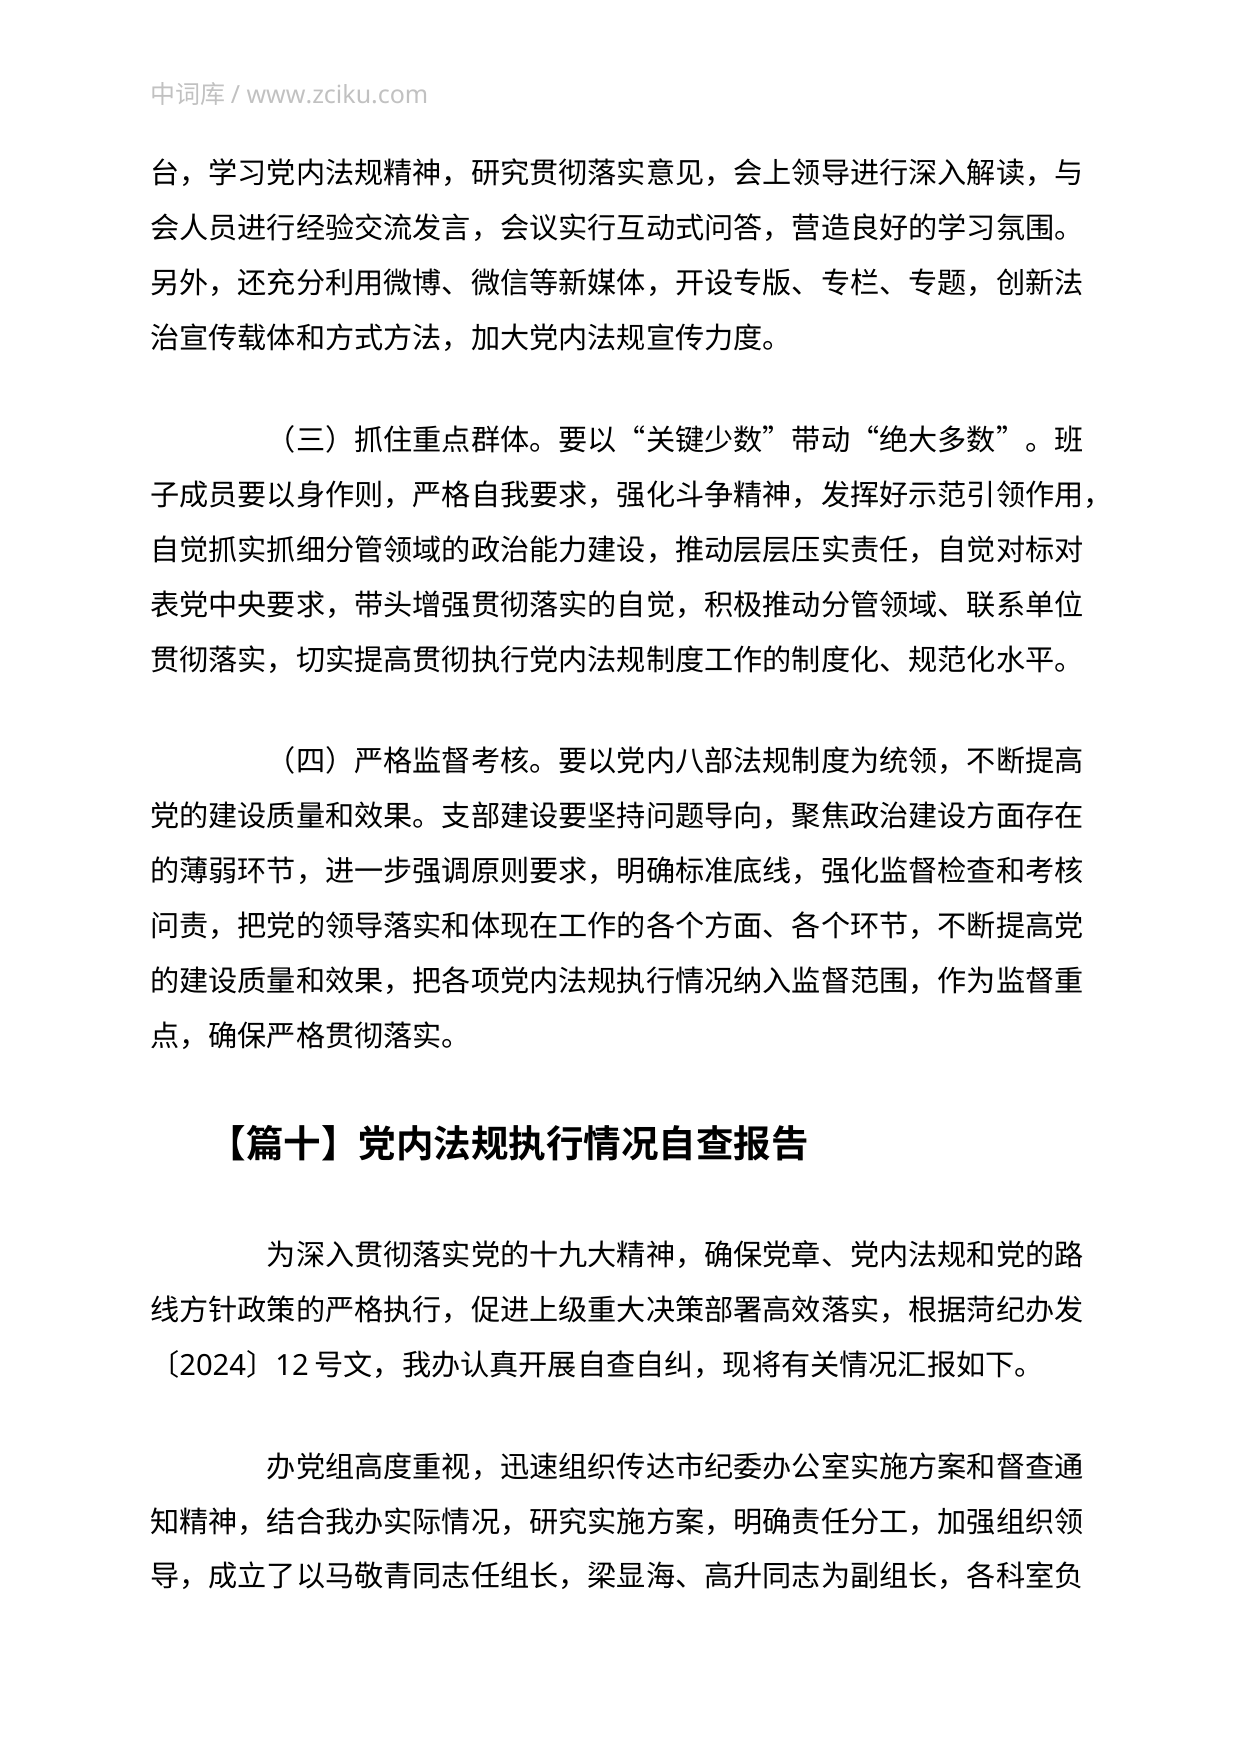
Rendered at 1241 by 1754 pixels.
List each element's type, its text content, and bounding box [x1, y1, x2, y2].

text 【篇十】党内法规执行情况自查报告 [150, 1114, 1090, 1168]
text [150, 150, 1090, 357]
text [150, 1443, 1090, 1595]
text （四）严格监督考核。要以党内八部法规制度为统领，不断提高党的建设质量和效果。支部建设要坚持问题导向，聚焦政治建设方面存在的薄弱环节，进一步强调原则要求，明确标准底线，强化监督检查和考核问责，把党的领导落实和体现在工作的各个方面、各个环节，不断提高党的建设质量和效果，把各项党内法规执行情况纳入监督范围，作为监督重点，确保严格贯彻落实。 [150, 738, 1090, 1054]
text 为深入贯彻落实党的十九大精神，确保党章、党内法规和党的路线方针政策的严格执行，促进上级重大决策部署高效落实，根据菏纪办发〔2024〕12号文，我办认真开展自查自纠，现将有关情况汇报如下。 [150, 1231, 1090, 1384]
text （三）抓住重点群体。要以“关键少数”带动“绝大多数”。班子成员要以身作则，严格自我要求，强化斗争精神，发挥好示范引领作用，自觉抓实抓细分管领域的政治能力建设，推动层层压实责任，自觉对标对表党中央要求，带头增强贯彻落实的自觉，积极推动分管领域、联系单位贯彻落实，切实提高贯彻执行党内法规制度工作的制度化、规范化水平。 [150, 416, 1090, 678]
